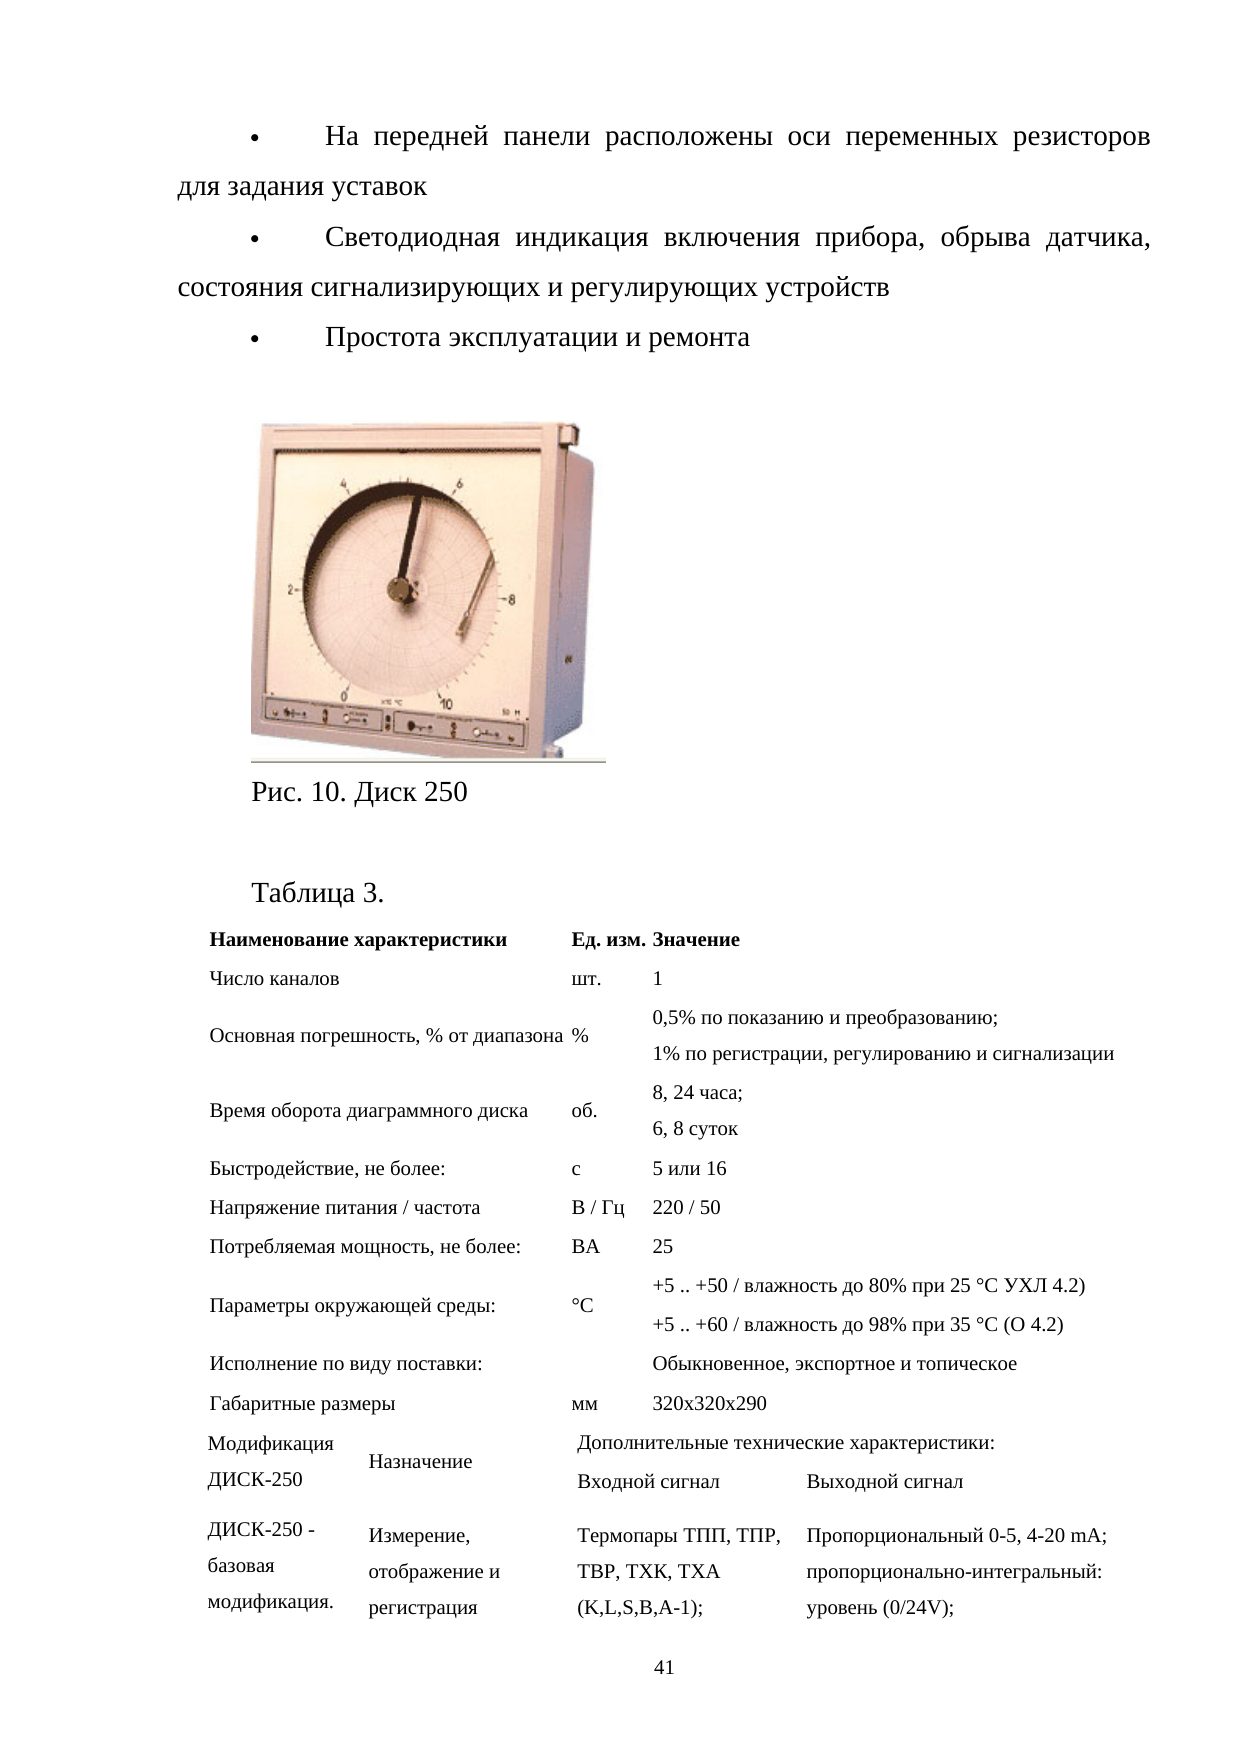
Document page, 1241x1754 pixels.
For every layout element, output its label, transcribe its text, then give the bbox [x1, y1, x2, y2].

table_cell % [570, 1004, 651, 1079]
table_cell ВА [570, 1232, 651, 1271]
table_cell °С [570, 1271, 651, 1350]
table_cell Число каналов [208, 964, 570, 1003]
table_cell Быстродействие, не более: [208, 1154, 570, 1193]
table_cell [367, 1506, 576, 1636]
text Таблица 3. [177, 875, 1152, 908]
table_cell 1 [651, 964, 1121, 1003]
picture [251, 419, 606, 763]
table_cell Исполнение по виду поставки: [208, 1350, 651, 1389]
table_cell c [570, 1154, 651, 1193]
table_header Наименование характеристики [208, 925, 570, 964]
text Рис. 10. Диск 250 [177, 774, 1152, 808]
table_cell 0,5% по показанию и преобразованию; 1% по регистрации, регулированию и сигнализации [651, 1004, 1121, 1079]
table_cell мм [570, 1389, 651, 1428]
table_cell Основная погрешность, % от диапазона [208, 1004, 570, 1079]
table_header Назначение [367, 1428, 576, 1506]
table_cell +5 .. +50 / влажность до 80% при 25 °С УХЛ 4.2) [651, 1271, 1121, 1311]
table_cell В / Гц [570, 1193, 651, 1232]
table_cell Выходной сигнал [805, 1467, 1123, 1506]
table_cell 8, 24 часа; 6, 8 суток [651, 1079, 1121, 1154]
table_cell 25 [651, 1232, 1121, 1271]
table_cell 5 или 16 [651, 1154, 1121, 1193]
table_cell Габаритные размеры [208, 1389, 570, 1428]
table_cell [576, 1506, 805, 1636]
table_cell шт. [570, 964, 651, 1003]
table_cell Время оборота диаграммного диска [208, 1079, 570, 1154]
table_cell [805, 1506, 1123, 1636]
table_header Ед. изм. [570, 925, 651, 964]
table_cell об. [570, 1079, 651, 1154]
list Светодиодная индикация включения прибора, обрыва датчика, состояния сигнализирующих и регулирующих устройств [177, 219, 1152, 303]
list На передней панели расположены оси переменных резисторов для задания уставок [177, 118, 1152, 202]
table_cell 320x320x290 [651, 1389, 1121, 1428]
list Простота эксплуатации и ремонта [177, 319, 1152, 353]
table_cell +5 .. +60 / влажность до 98% при 35 °С (О 4.2) [651, 1311, 1121, 1350]
table_cell Обыкновенное, экспортное и топическое [651, 1350, 1121, 1389]
table_cell Потребляемая мощность, не более: [208, 1232, 570, 1271]
table_header Дополнительные технические характеристики: [576, 1428, 1123, 1467]
table_cell 220 / 50 [651, 1193, 1121, 1232]
table_header Значение [651, 925, 1121, 964]
table_cell Параметры окружающей среды: [208, 1271, 570, 1350]
table_cell Напряжение питания / частота [208, 1193, 570, 1232]
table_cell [206, 1506, 367, 1636]
table_header Модификация ДИСК-250 [206, 1428, 367, 1506]
table_cell Входной сигнал [576, 1467, 805, 1506]
